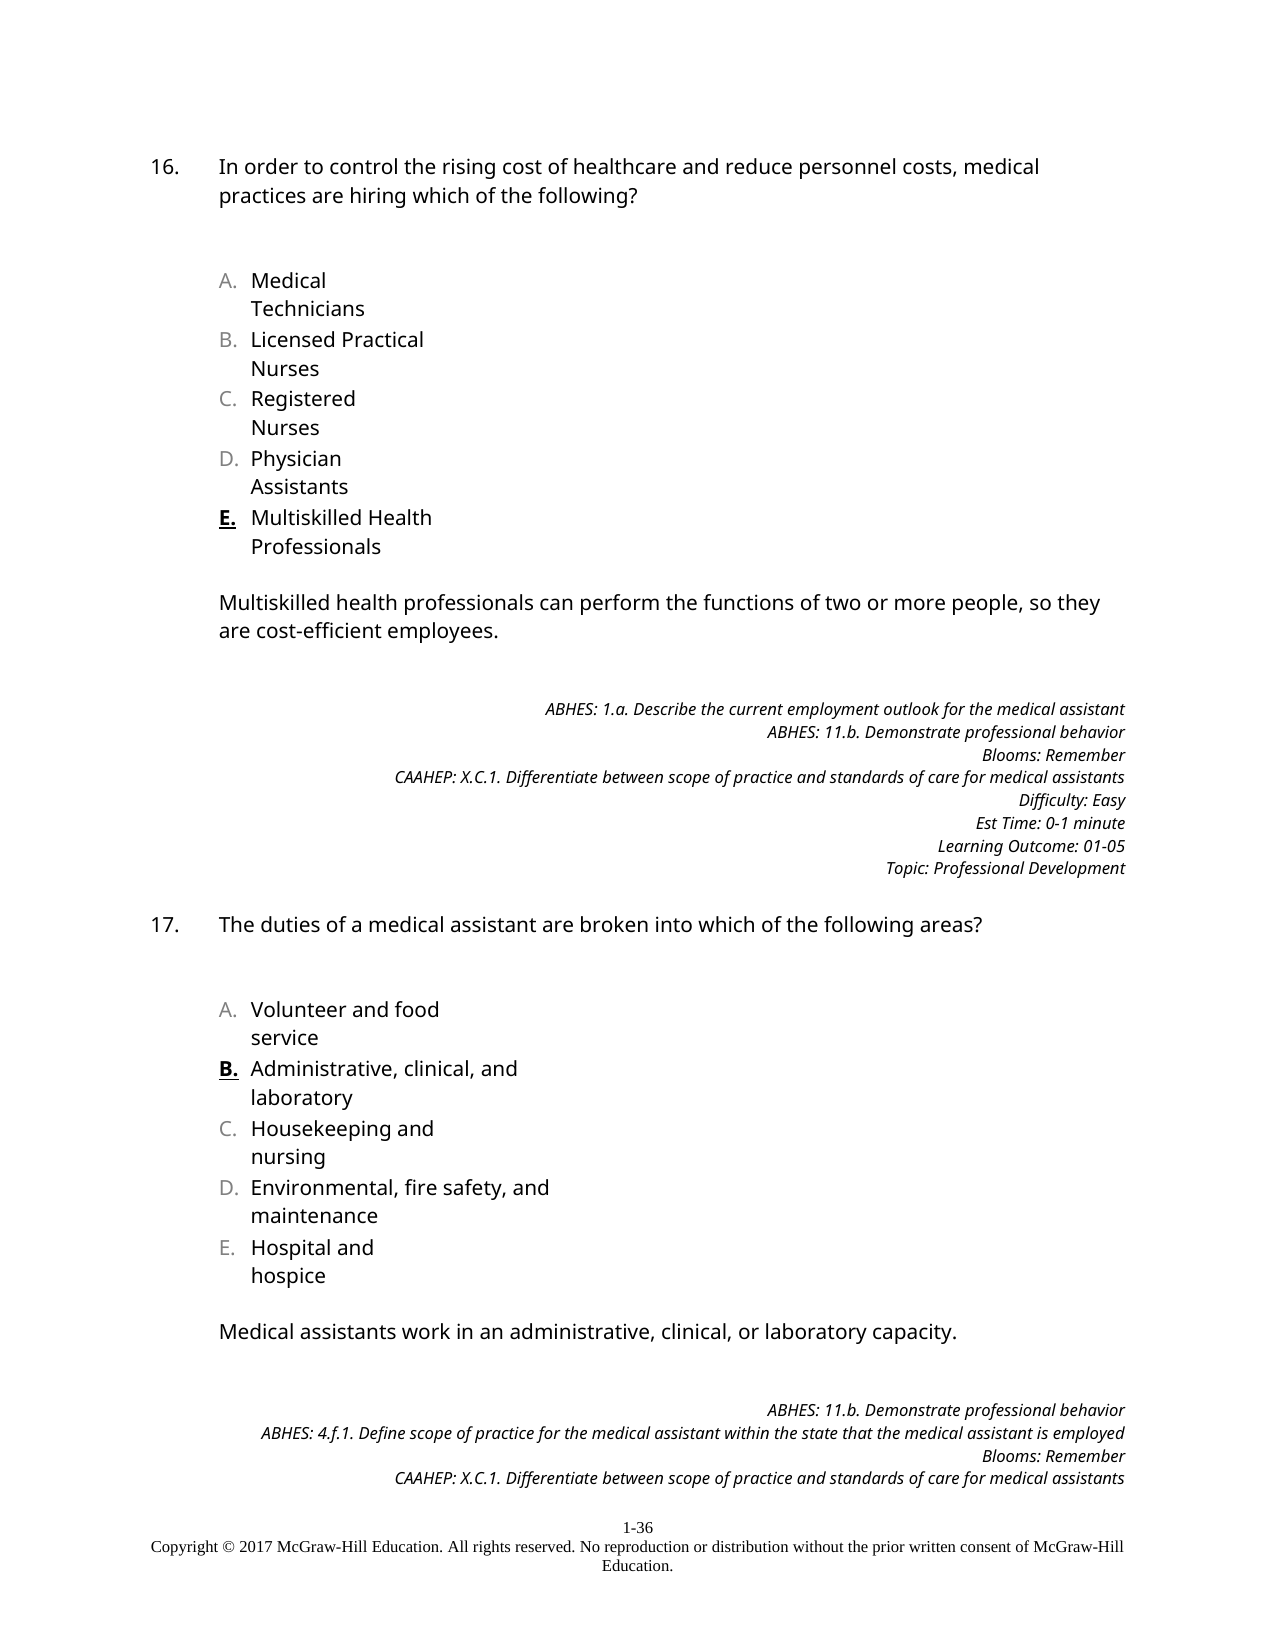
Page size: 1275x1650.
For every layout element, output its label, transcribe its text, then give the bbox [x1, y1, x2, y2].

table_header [150, 1399, 1125, 1490]
table_header ABHES: 1.a. Describe the current employment outlook for the medical assistant ABHES: 11.b. Demonstrate professional behavior Blooms: Remember CAAHEP: X.C.1. Differentiate between scope of practice and standards of care for medical assistants Difficulty: Easy Est Time: 0-1 minute Learning Outcome: 01-05 Topic: Professional Development [150, 698, 1125, 908]
table_header In order to control the rising cost of healthcare and reduce personnel costs, medical practices are hiring which of the following? Multiskilled health professionals can perform the functions of two or more people, so they are cost-efficient employees. [219, 153, 1125, 672]
table_header 17. [150, 910, 218, 1373]
table_header The duties of a medical assistant are broken into which of the following areas? Medical assistants work in an administrative, clinical, or laboratory capacity. [219, 910, 1125, 1373]
table_header 16. [150, 153, 218, 672]
